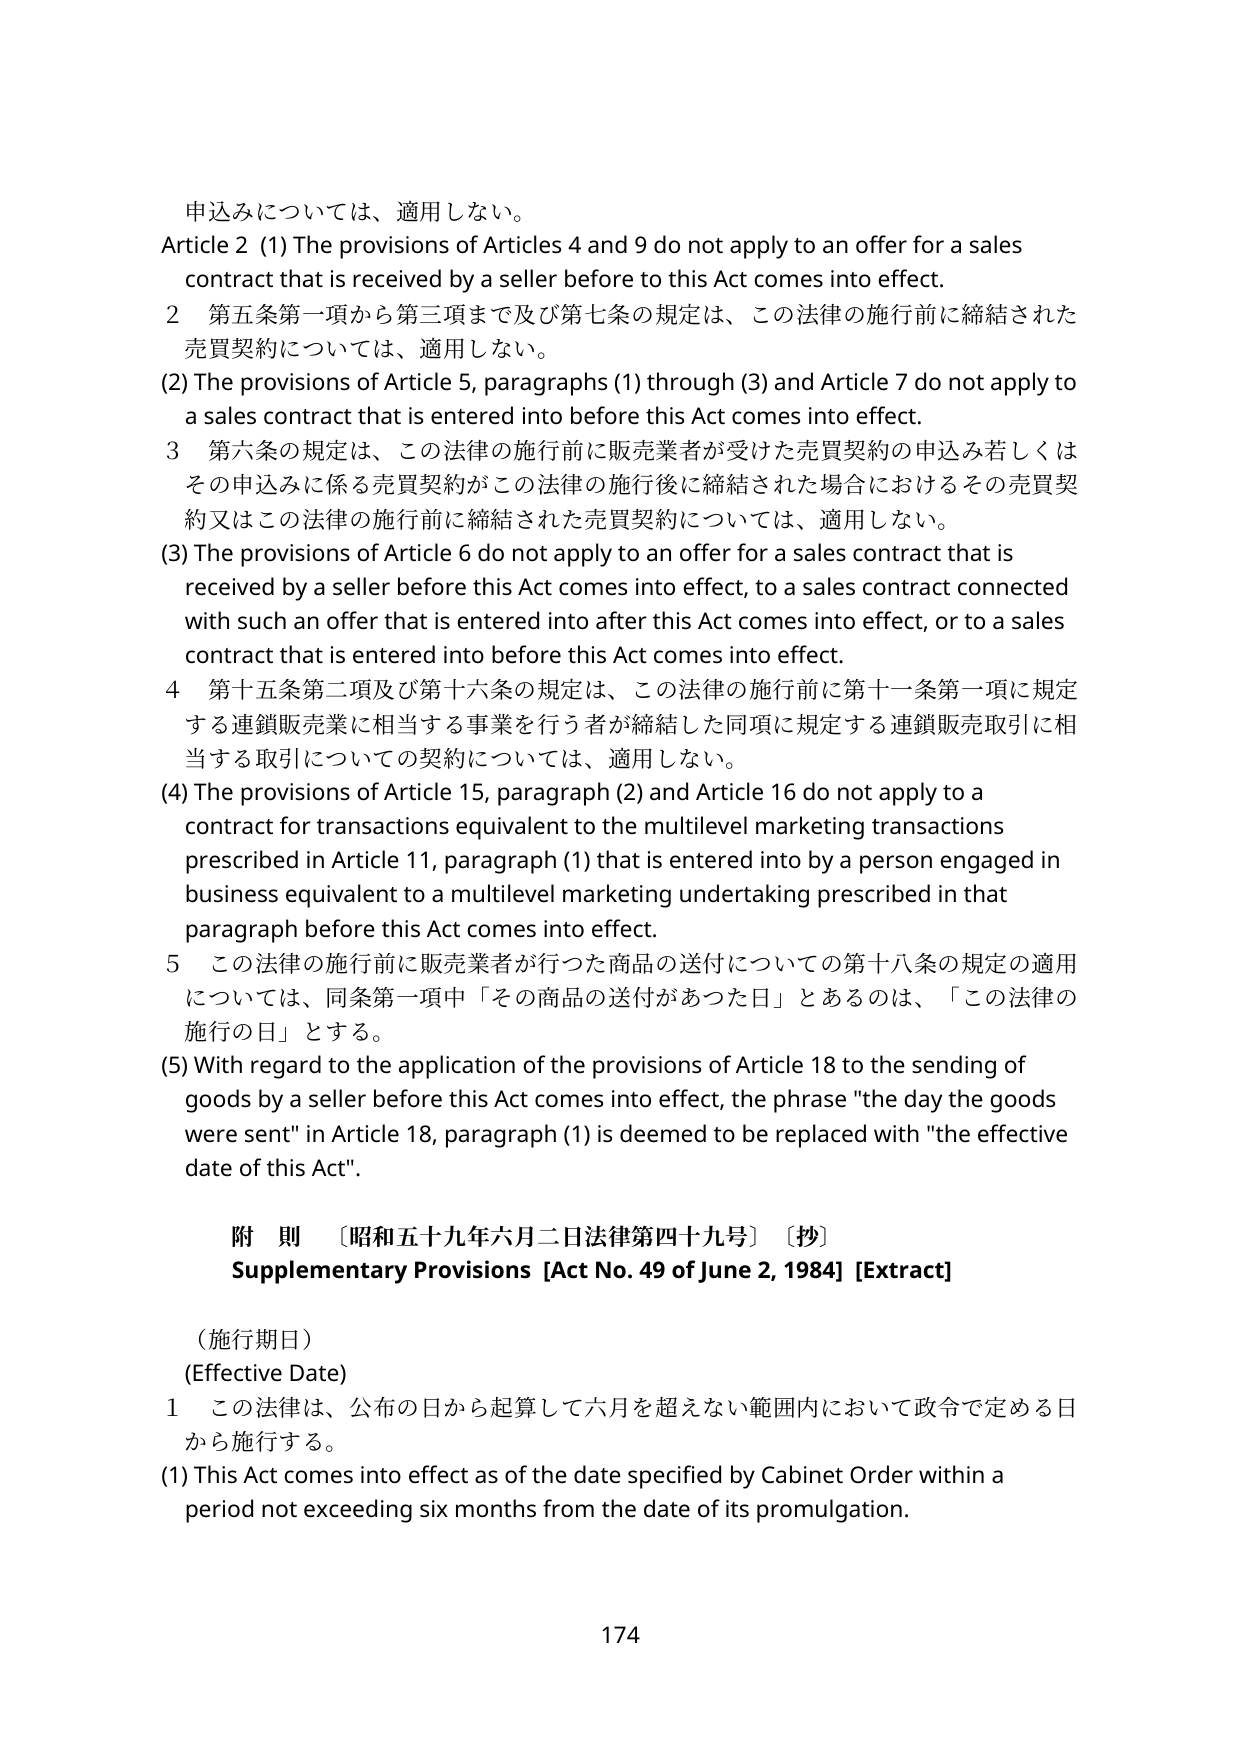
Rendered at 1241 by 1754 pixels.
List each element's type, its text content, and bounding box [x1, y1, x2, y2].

text １ この法律は、公布の日から起算して六月を超えない範囲内において政令で定める日から施行する。 [161, 1389, 1079, 1458]
text （施行期日） [184, 1321, 1079, 1355]
text (5) With regard to the application of the provisions of Article 18 to the sending of goods by a seller before this Act comes into effect, the phrase "the day the goods were sent" in Article 18, paragraph (1) is deemed to be replaced with "the effective date of this Act". [161, 1048, 1079, 1184]
text ５ この法律の施行前に販売業者が行つた商品の送付についての第十八条の規定の適用については、同条第一項中「その商品の送付があつた日」とあるのは、「この法律の施行の日」とする。 [161, 945, 1079, 1048]
text Article 2 (1) The provisions of Articles 4 and 9 do not apply to an offer for a sales contract that is received by a seller before to this Act comes into effect. [161, 228, 1079, 296]
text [161, 194, 1079, 228]
text ３ 第六条の規定は、この法律の施行前に販売業者が受けた売買契約の申込み若しくはその申込みに係る売買契約がこの法律の施行後に締結された場合におけるその売買契約又はこの法律の施行前に締結された売買契約については、適用しない。 [161, 433, 1079, 535]
text 附 則 〔昭和五十九年六月二日法律第四十九号〕〔抄〕 [230, 1219, 1079, 1253]
text (3) The provisions of Article 6 do not apply to an offer for a sales contract that is received by a seller before this Act comes into effect, to a sales contract connected with such an offer that is entered into after this Act comes into effect, or to a sales contract that is entered into before this Act comes into effect. [161, 535, 1079, 672]
text (Effective Date) [184, 1355, 1079, 1389]
text (1) This Act comes into effect as of the date specified by Cabinet Order within a period not exceeding six months from the date of its promulgation. [161, 1458, 1079, 1526]
text (4) The provisions of Article 15, paragraph (2) and Article 16 do not apply to a contract for transactions equivalent to the multilevel marketing transactions prescribed in Article 11, paragraph (1) that is entered into by a person engaged in business equivalent to a multilevel marketing undertaking prescribed in that paragraph before this Act comes into effect. [161, 774, 1079, 945]
text ２ 第五条第一項から第三項まで及び第七条の規定は、この法律の施行前に締結された売買契約については、適用しない。 [161, 296, 1079, 364]
text Supplementary Provisions [Act No. 49 of June 2, 1984] [Extract] [230, 1253, 1079, 1287]
text (2) The provisions of Article 5, paragraphs (1) through (3) and Article 7 do not apply to a sales contract that is entered into before this Act comes into effect. [161, 364, 1079, 433]
text ４ 第十五条第二項及び第十六条の規定は、この法律の施行前に第十一条第一項に規定する連鎖販売業に相当する事業を行う者が締結した同項に規定する連鎖販売取引に相当する取引についての契約については、適用しない。 [161, 672, 1079, 774]
